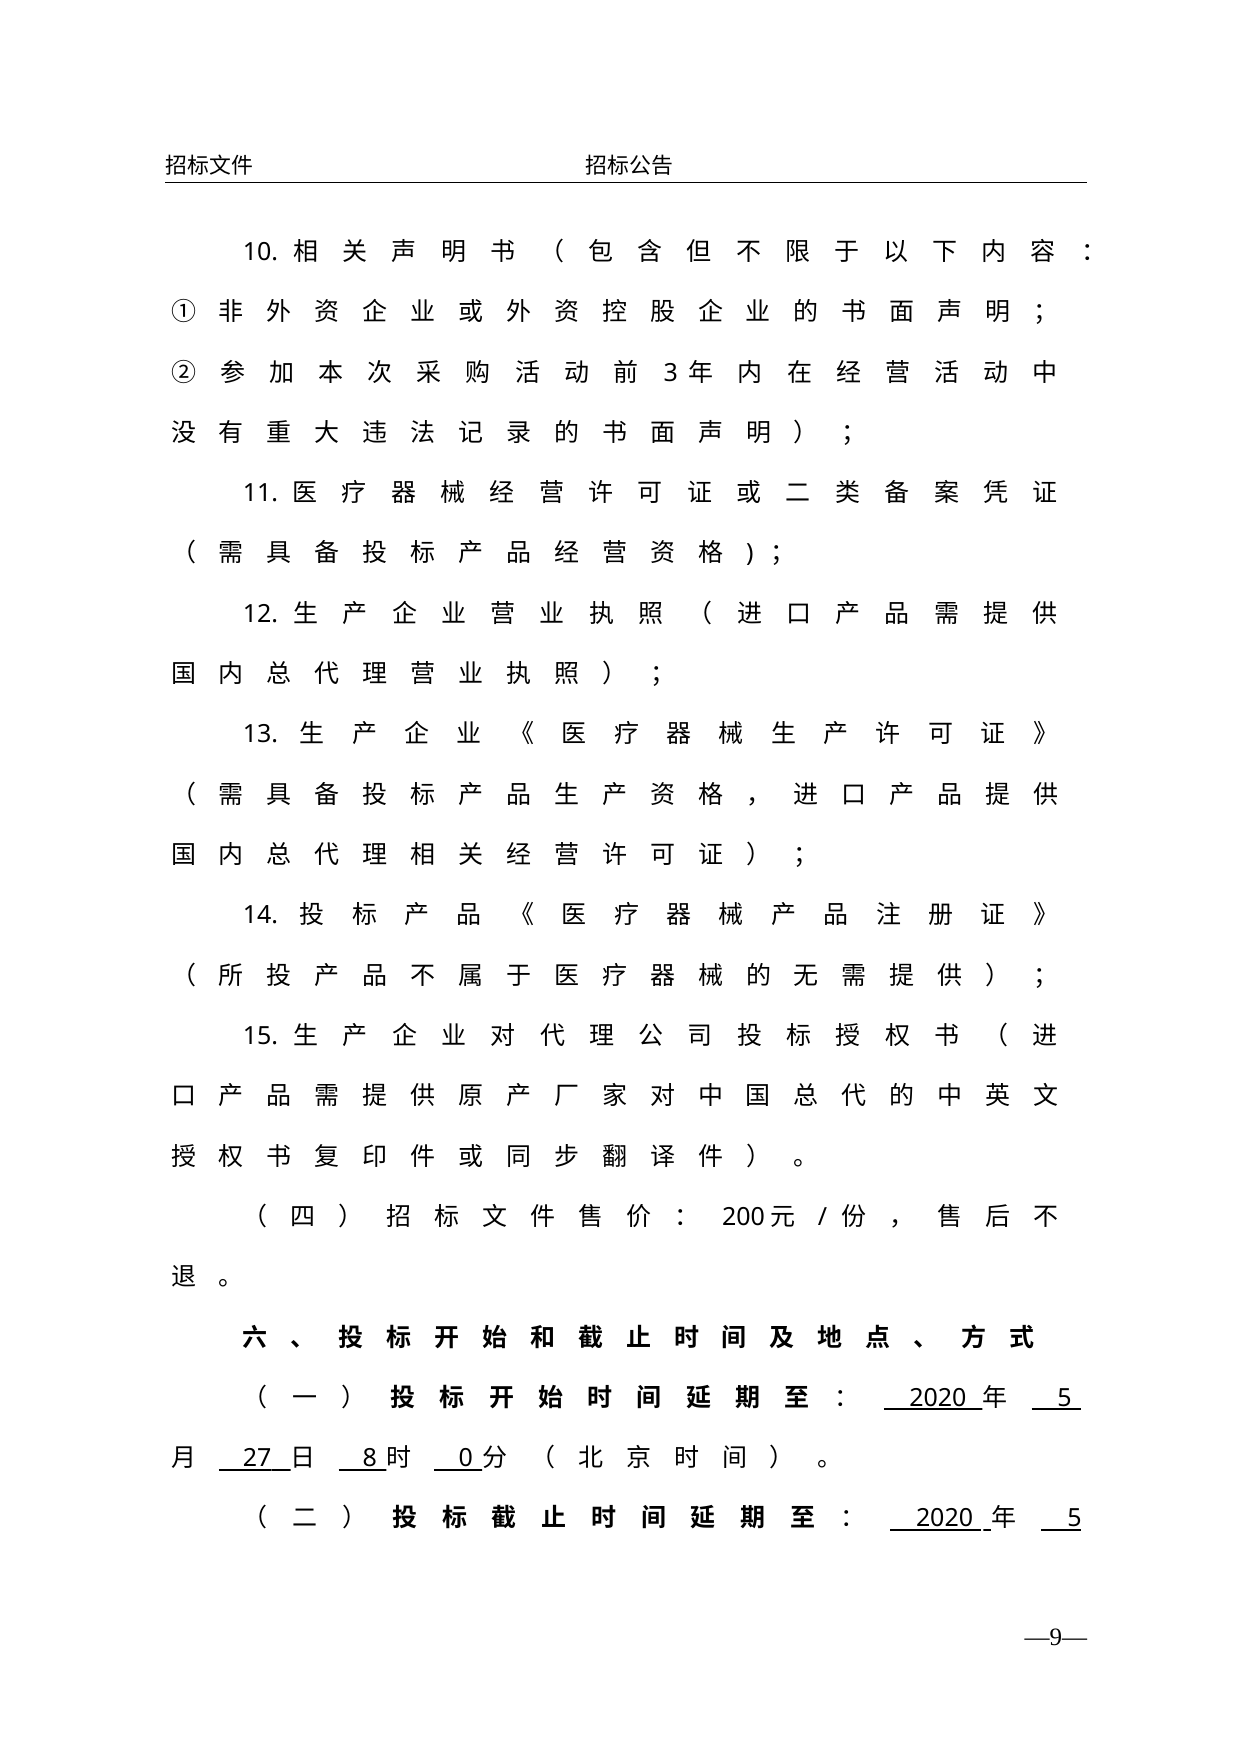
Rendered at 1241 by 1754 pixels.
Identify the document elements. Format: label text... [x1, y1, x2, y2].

text 11.医疗器械经营许可证或二类备案凭证（需具备投标产品经营资格) ； [171, 461, 1081, 581]
text 10. 相关声明书（包含但不限于以下内容：①非外资企业或外资控股企业的书面声明；②参加本次采购活动前3年内在经营活动中没有重大违法记录的书面声明）； [171, 219, 1081, 461]
text 13. 生产企业《医疗器械生产许可证》（需具备投标产品生产资格，进口产品提供国内总代理相关经营许可证）； [171, 702, 1081, 883]
text 六、投标开始和截止时间及地点、方式 [171, 1305, 1081, 1365]
text 12. 生产企业营业执照（进口产品需提供国内总代理营业执照）； [171, 581, 1081, 702]
text （一）投标开始时间延期至： 2020年 5月 27日 8时 0 分（北京时间）。 [171, 1365, 1081, 1486]
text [171, 1486, 1081, 1546]
text （四）招标文件售价：200元/份，售后不退。 [171, 1184, 1081, 1305]
text 15. 生产企业对代理公司投标授权书（进口产品需提供原产厂家对中国总代的中英文授权书复印件或同步翻译件）。 [171, 1003, 1081, 1184]
text 14. 投标产品《医疗器械产品注册证》（所投产品不属于医疗器械的无需提供）； [171, 883, 1081, 1003]
